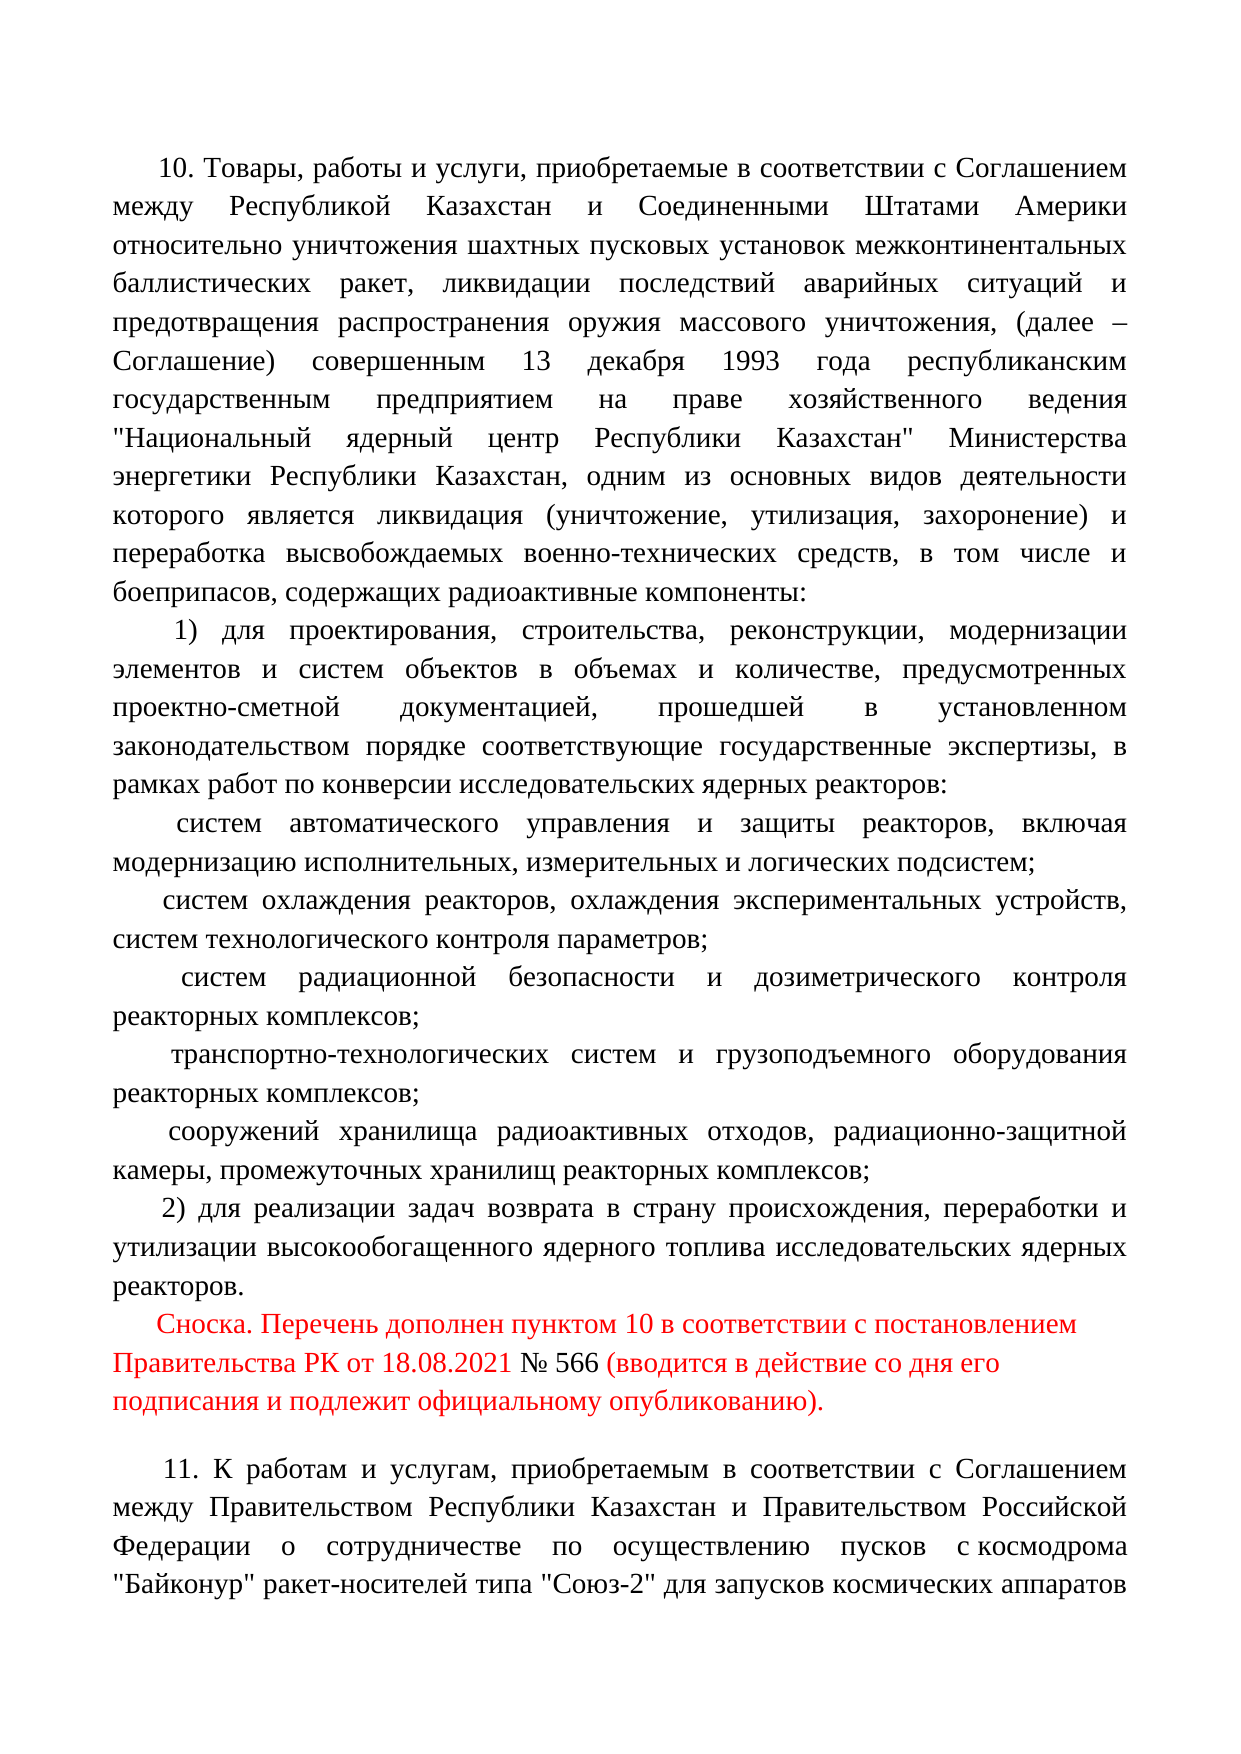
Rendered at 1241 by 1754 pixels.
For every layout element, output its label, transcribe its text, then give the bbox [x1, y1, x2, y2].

text Сноска. Перечень дополнен пунктом 10 в соответствии с постановлением Правительства РК от 18.08.2021 № 566 (вводится в действие со дня его подписания и подлежит официальному опубликованию). [112, 1306, 1128, 1447]
text сооружений хранилища радиоактивных отходов, радиационно-защитной камеры, промежуточных хранилищ реакторных комплексов; [112, 1113, 1128, 1186]
text систем радиационной безопасности и дозиметрического контроля реакторных комплексов; [112, 959, 1128, 1031]
text 2) для реализации задач возврата в страну происхождения, переработки и утилизации высокообогащенного ядерного топлива исследовательских ядерных реакторов. [112, 1191, 1128, 1301]
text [112, 1451, 1128, 1600]
text систем автоматического управления и защиты реакторов, включая модернизацию исполнительных, измерительных и логических подсистем; [112, 805, 1128, 877]
text транспортно-технологических систем и грузоподъемного оборудования реакторных комплексов; [112, 1036, 1128, 1108]
text 10. Товары, работы и услуги, приобретаемые в соответствии с Соглашением между Республикой Казахстан и Соединенными Штатами Америки относительно уничтожения шахтных пусковых установок межконтинентальных баллистических ракет, ликвидации последствий аварийных ситуаций и предотвращения распространения оружия массового уничтожения, (далее – Соглашение) совершенным 13 декабря 1993 года республиканским государственным предприятием на праве хозяйственного ведения "Национальный ядерный центр Республики Казахстан" Министерства энергетики Республики Казахстан, одним из основных видов деятельности которого является ликвидация (уничтожение, утилизация, захоронение) и переработка высвобождаемых военно-технических средств, в том числе и боеприпасов, содержащих радиоактивные компоненты: [112, 150, 1128, 607]
text 1) для проектирования, строительства, реконструкции, модернизации элементов и систем объектов в объемах и количестве, предусмотренных проектно-сметной документацией, прошедшей в установленном законодательством порядке соответствующие государственные экспертизы, в рамках работ по конверсии исследовательских ядерных реакторов: [112, 612, 1128, 800]
text систем охлаждения реакторов, охлаждения экспериментальных устройств, систем технологического контроля параметров; [112, 882, 1128, 954]
